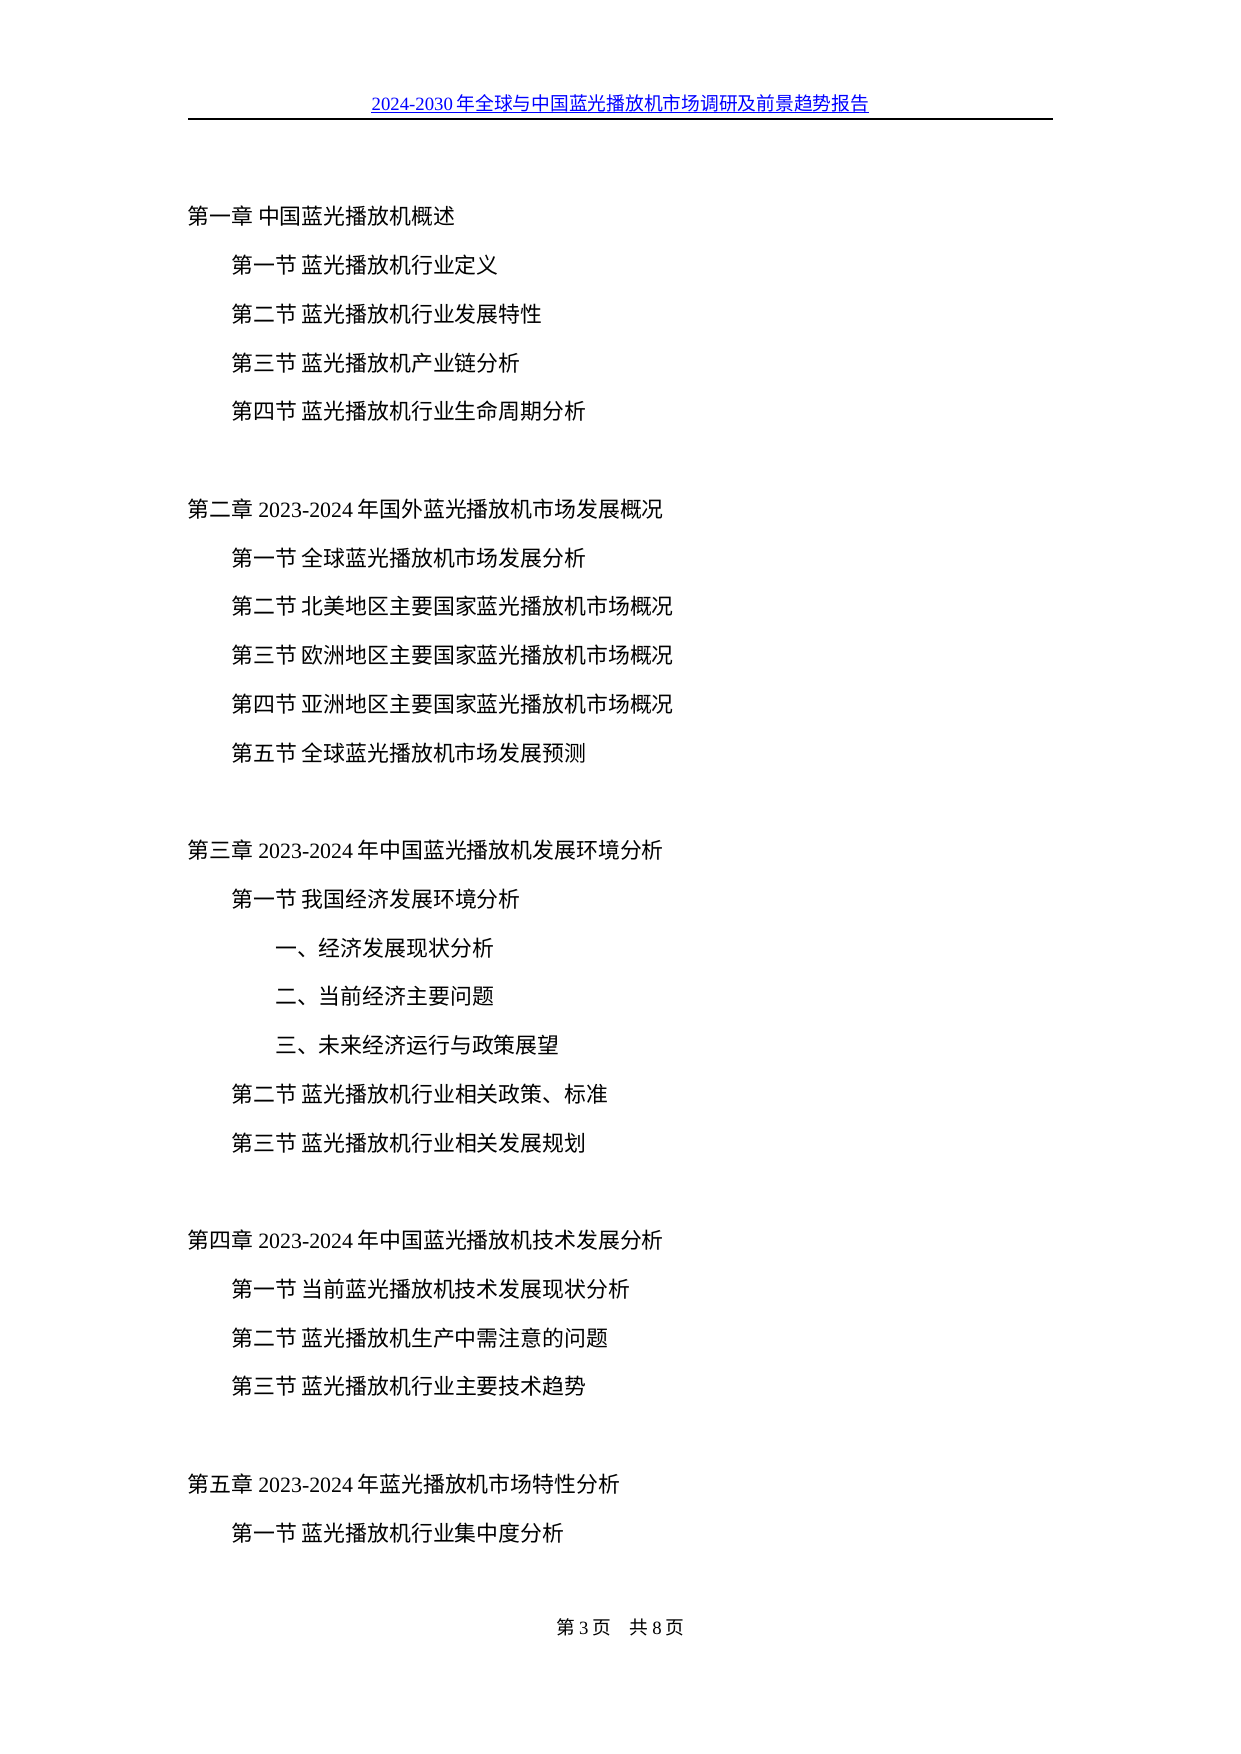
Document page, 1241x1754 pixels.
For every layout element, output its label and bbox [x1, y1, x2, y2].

text [187, 150, 1053, 1548]
